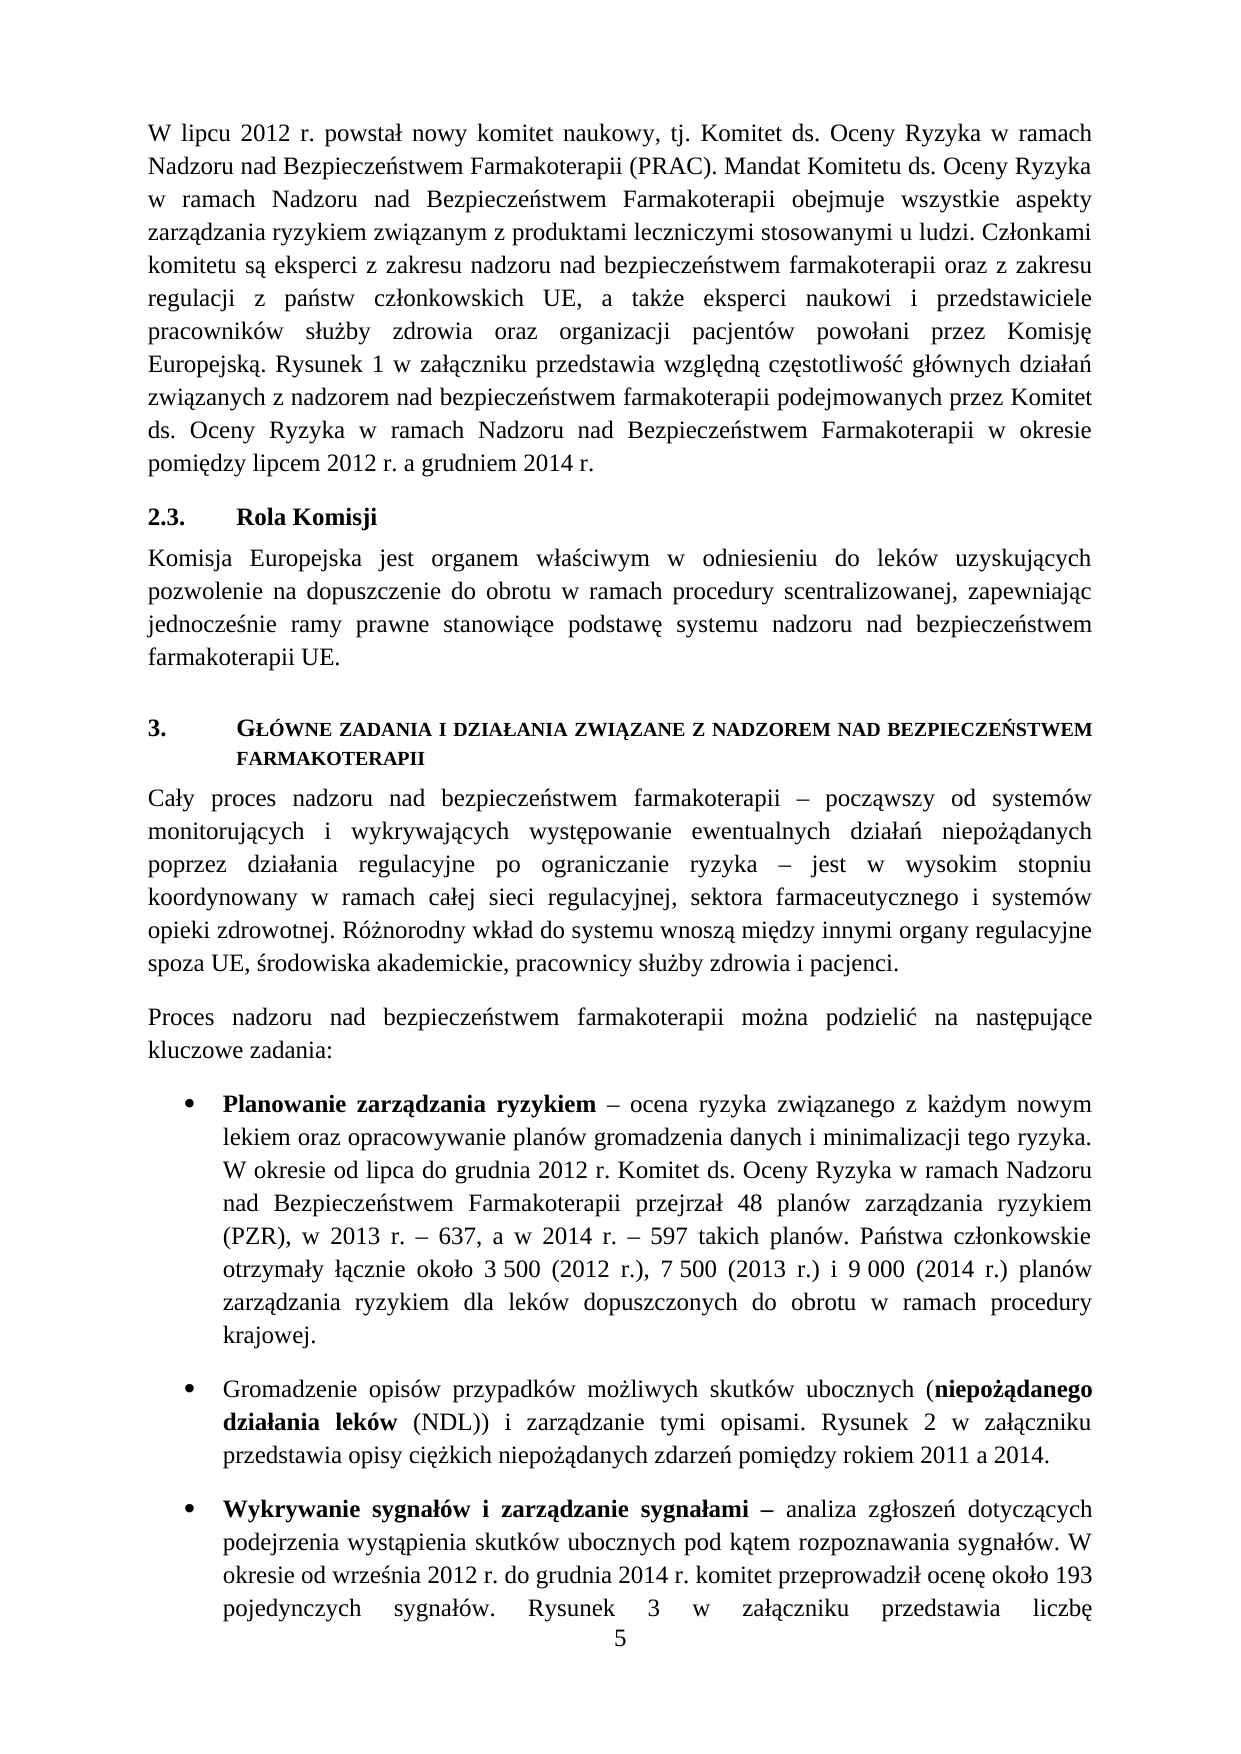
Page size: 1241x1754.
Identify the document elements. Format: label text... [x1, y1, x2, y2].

list Planowanie zarządzania ryzykiem – ocena ryzyka związanego z każdym nowym lekiem oraz opracowywanie planów gromadzenia danych i minimalizacji tego ryzyka. W okresie od lipca do grudnia 2012 r. Komitet ds. Oceny Ryzyka w ramach Nadzoru nad Bezpieczeństwem Farmakoterapii przejrzał 48 planów zarządzania ryzykiem (PZR), w 2013 r. – 637, a w 2014 r. – 597 takich planów. Państwa członkowskie otrzymały łącznie około 3 500 (2012 r.), 7 500 (2013 r.) i 9 000 (2014 r.) planów zarządzania ryzykiem dla leków dopuszczonych do obrotu w ramach procedury krajowej. [185, 1089, 1093, 1349]
text Komisja Europejska jest organem właściwym w odniesieniu do leków uzyskujących pozwolenie na dopuszczenie do obrotu w ramach procedury scentralizowanej, zapewniając jednocześnie ramy prawne stanowiące podstawę systemu nadzoru nad bezpieczeństwem farmakoterapii UE. [148, 543, 1093, 671]
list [185, 1494, 1093, 1622]
text W lipcu 2012 r. powstał nowy komitet naukowy, tj. Komitet ds. Oceny Ryzyka w ramach Nadzoru nad Bezpieczeństwem Farmakoterapii (PRAC). Mandat Komitetu ds. Oceny Ryzyka w ramach Nadzoru nad Bezpieczeństwem Farmakoterapii obejmuje wszystkie aspekty zarządzania ryzykiem związanym z produktami leczniczymi stosowanymi u ludzi. Członkami komitetu są eksperci z zakresu nadzoru nad bezpieczeństwem farmakoterapii oraz z zakresu regulacji z państw członkowskich UE, a także eksperci naukowi i przedstawiciele pracowników służby zdrowia oraz organizacji pacjentów powołani przez Komisję Europejską. Rysunek 1 w załączniku przedstawia względną częstotliwość głównych działań związanych z nadzorem nad bezpieczeństwem farmakoterapii podejmowanych przez Komitet ds. Oceny Ryzyka w ramach Nadzoru nad Bezpieczeństwem Farmakoterapii w okresie pomiędzy lipcem 2012 r. a grudniem 2014 r. [148, 118, 1093, 477]
text Cały proces nadzoru nad bezpieczeństwem farmakoterapii – począwszy od systemów monitorujących i wykrywających występowanie ewentualnych działań niepożądanych poprzez działania regulacyjne po ograniczanie ryzyka – jest w wysokim stopniu koordynowany w ramach całej sieci regulacyjnej, sektora farmaceutycznego i systemów opieki zdrowotnej. Różnorodny wkład do systemu wnoszą między innymi organy regulacyjne spoza UE, środowiska akademickie, pracownicy służby zdrowia i pacjenci. [148, 783, 1093, 977]
text Proces nadzoru nad bezpieczeństwem farmakoterapii można podzielić na następujące kluczowe zadania: [148, 1002, 1093, 1064]
subtitle 3. Główne zadania i działania związane z nadzorem nad bezpieczeństwem farmakoterapii [148, 713, 1093, 771]
subtitle 2.3. Rola Komisji [148, 502, 1093, 531]
list Gromadzenie opisów przypadków możliwych skutków ubocznych (niepożądanego działania leków (NDL)) i zarządzanie tymi opisami. Rysunek 2 w załączniku przedstawia opisy ciężkich niepożądanych zdarzeń pomiędzy rokiem 2011 a 2014. [185, 1374, 1093, 1469]
